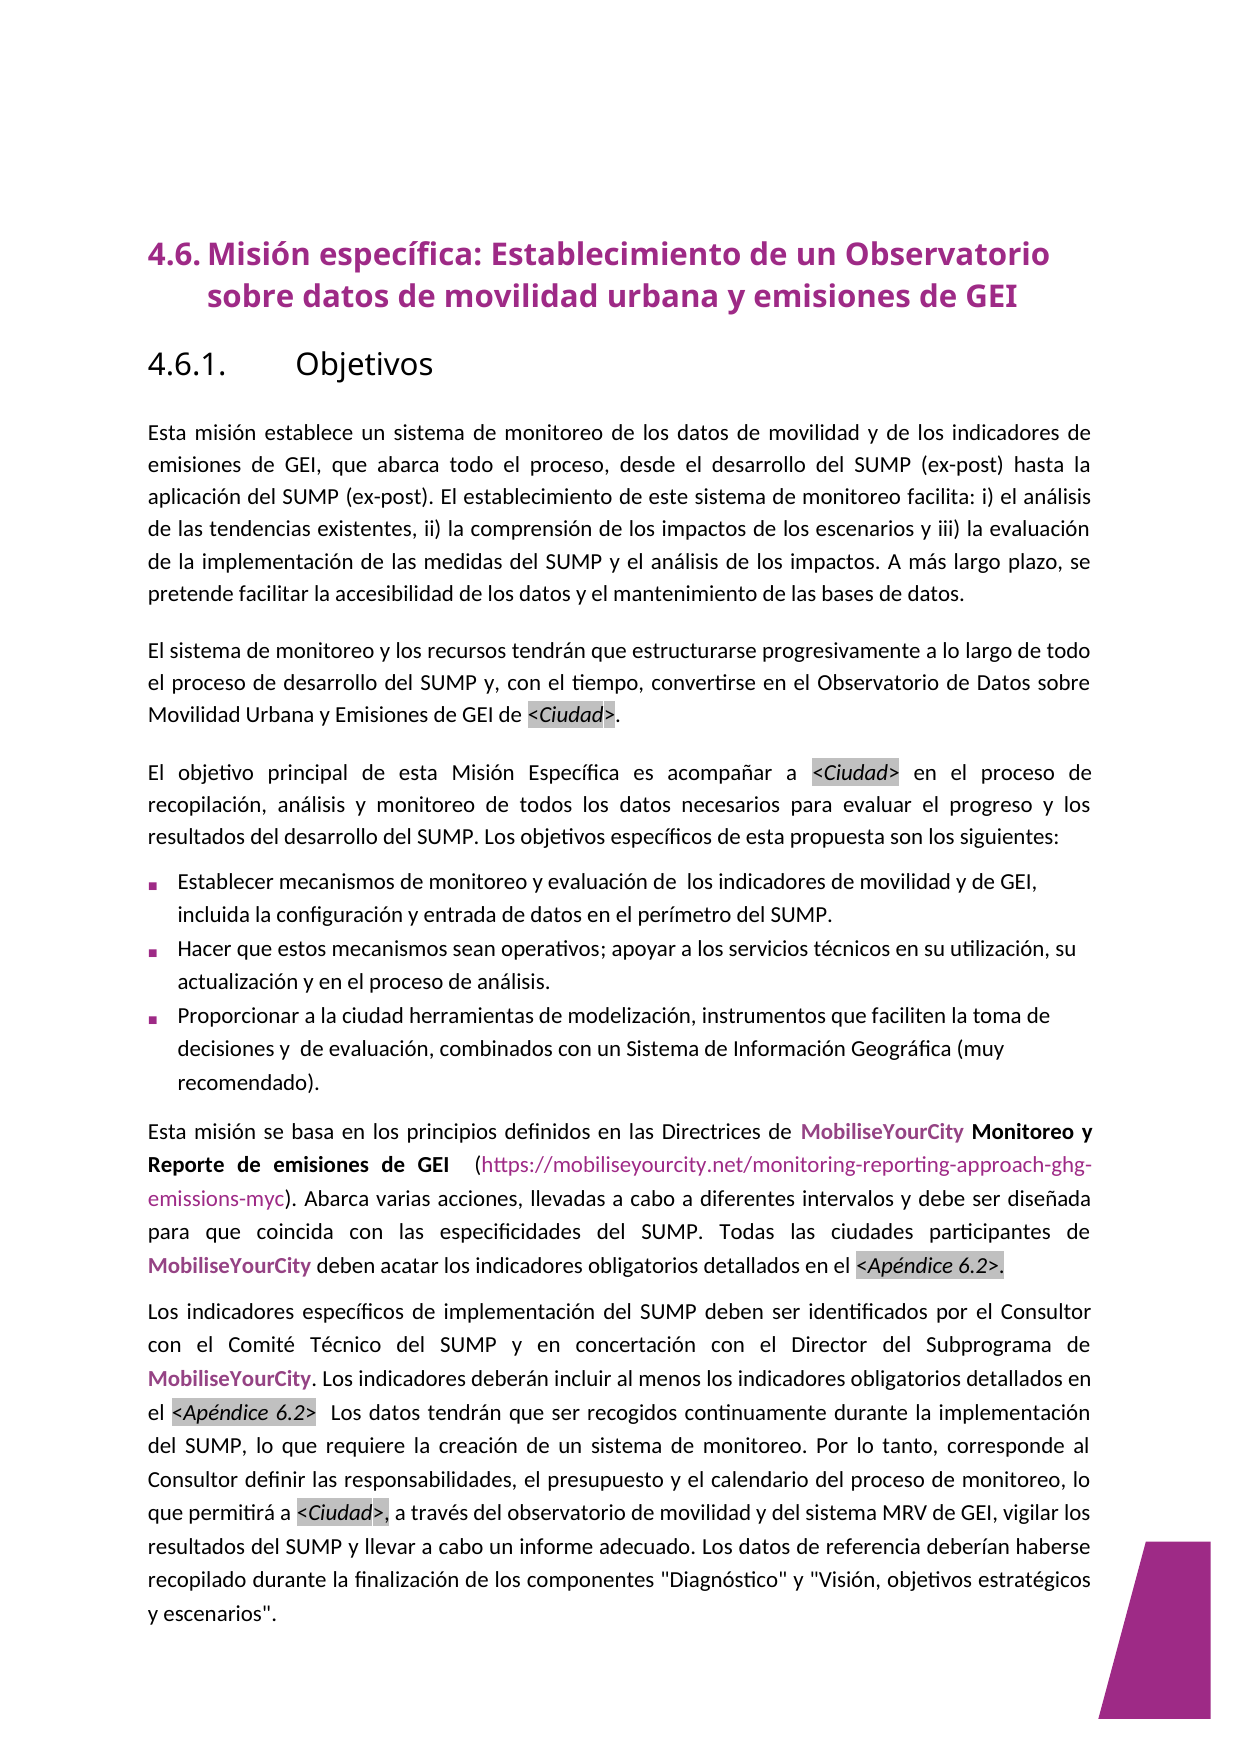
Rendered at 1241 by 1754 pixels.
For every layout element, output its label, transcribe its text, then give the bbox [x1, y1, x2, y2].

list Establecer mecanismos de monitoreo y evaluación de los indicadores de movilidad y de GEI, incluida la configuración y entrada de datos en el perímetro del SUMP. [148, 867, 1092, 928]
text El sistema de monitoreo y los recursos tendrán que estructurarse progresivamente a lo largo de todo el proceso de desarrollo del SUMP y, con el tiempo, convertirse en el Observatorio de Datos sobre Movilidad Urbana y Emisiones de GEI de <Ciudad>. [148, 636, 1092, 728]
text Los indicadores específicos de implementación del SUMP deben ser identificados por el Consultor con el Comité Técnico del SUMP y en concertación con el Director del Subprograma de MobiliseYourCity. Los indicadores deberán incluir al menos los indicadores obligatorios detallados en el <Apéndice 6.2> Los datos tendrán que ser recogidos continuamente durante la implementación del SUMP, lo que requiere la creación de un sistema de monitoreo. Por lo tanto, corresponde al Consultor definir las responsabilidades, el presupuesto y el calendario del proceso de monitoreo, lo que permitirá a <Ciudad>, a través del observatorio de movilidad y del sistema MRV de GEI, vigilar los resultados del SUMP y llevar a cabo un informe adecuado. Los datos de referencia deberían haberse recopilado durante la finalización de los componentes "Diagnóstico" y "Visión, objetivos estratégicos y escenarios". [148, 1297, 1092, 1627]
text Esta misión establece un sistema de monitoreo de los datos de movilidad y de los indicadores de emisiones de GEI, que abarca todo el proceso, desde el desarrollo del SUMP (ex-post) hasta la aplicación del SUMP (ex-post). El establecimiento de este sistema de monitoreo facilita: i) el análisis de las tendencias existentes, ii) la comprensión de los impactos de los escenarios y iii) la evaluación de la implementación de las medidas del SUMP y el análisis de los impactos. A más largo plazo, se pretende facilitar la accesibilidad de los datos y el mantenimiento de las bases de datos. [148, 418, 1092, 607]
subtitle Objetivos [148, 342, 1092, 384]
list Esta misión se basa en los principios definidos en las Directrices de MobiliseYourCity Monitoreo y Reporte de emisiones de GEI (https://mobiliseyourcity.net/monitoring-reporting-approach-ghg-emissions-myc). Abarca varias acciones, llevadas a cabo a diferentes intervalos y debe ser diseñada para que coincida con las especificidades del SUMP. Todas las ciudades participantes de MobiliseYourCity deben acatar los indicadores obligatorios detallados en el <Apéndice 6.2>. [148, 1117, 1092, 1279]
text El objetivo principal de esta Misión Específica es acompañar a <Ciudad> en el proceso de recopilación, análisis y monitoreo de todos los datos necesarios para evaluar el progreso y los resultados del desarrollo del SUMP. Los objetivos específicos de esta propuesta son los siguientes: [148, 758, 1092, 850]
list Proporcionar a la ciudad herramientas de modelización, instrumentos que faciliten la toma de decisiones y de evaluación, combinados con un Sistema de Información Geográfica (muy recomendado). [148, 1001, 1092, 1096]
list Hacer que estos mecanismos sean operativos; apoyar a los servicios técnicos en su utilización, su actualización y en el proceso de análisis. [148, 934, 1092, 995]
subtitle Misión específica: Establecimiento de un Observatorio sobre datos de movilidad urbana y emisiones de GEI [148, 232, 1092, 317]
